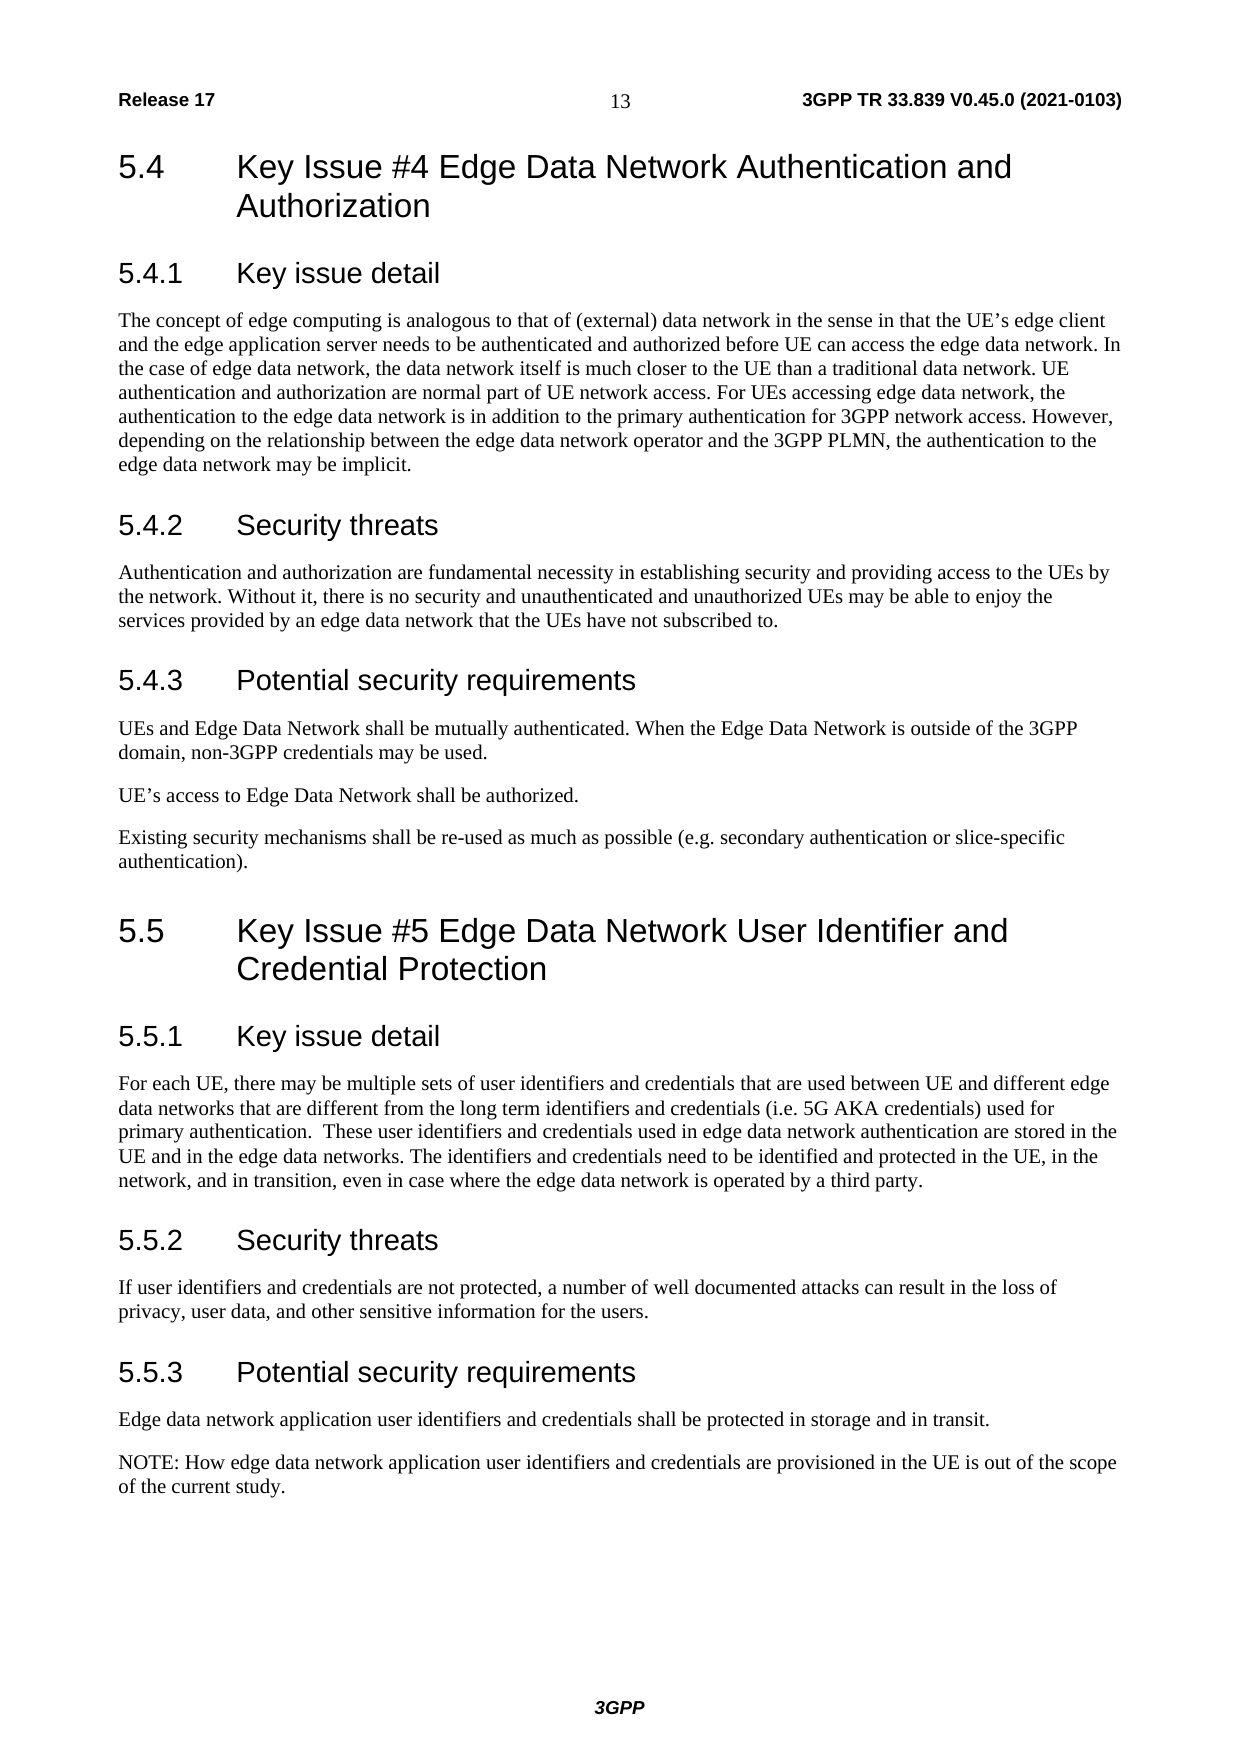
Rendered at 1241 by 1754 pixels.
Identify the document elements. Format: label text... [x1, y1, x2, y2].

text 5.5.1 Key issue detail [118, 1019, 1122, 1053]
text UEs and Edge Data Network shall be mutually authenticated. When the Edge Data Network is outside of the 3GPP domain, non-3GPP credentials may be used. [118, 716, 1122, 764]
text NOTE: How edge data network application user identifiers and credentials are provisioned in the UE is out of the scope of the current study. [118, 1450, 1122, 1498]
text 5.5.2 Security threats [118, 1223, 1122, 1256]
text For each UE, there may be multiple sets of user identifiers and credentials that are used between UE and different edge data networks that are different from the longterm identifiers and credentials (i.e. 5G AKA credentials) used for primary authentication. These user identifiers and credentials used in edge data network authentication are stored in the UE and in the edge data networks. The identifiers and credentials need to be identified and protected in the UE, in the network, and in transition, even in case where the edge data network is operated by a third party. [118, 1071, 1122, 1192]
text Existing security mechanisms shall be re-used as much as possible (e.g. secondary authentication or slice-specific authentication). [118, 825, 1122, 873]
text 5.4.1 Key issue detail [118, 256, 1122, 289]
text The concept of edge computing is analogous to that of (external) data network in the sense in that the UE’s edge client and the edge application server needs to be authenticated and authorized before UE can access the edge data network. In the case of edge data network, the data network itself is much closer to the UE than a traditional data network. UE authentication and authorization are normal part of UE network access. For UEs accessing edge data network, the authentication to the edge data network is in addition to the primary authentication for 3GPP network access. However, depending on the relationship between the edge data network operator and the 3GPP PLMN, the authentication to the edge data network may be implicit. [118, 308, 1122, 476]
text Edge data network application user identifiers and credentials shall be protected in storage and in transit. [118, 1407, 1122, 1431]
text If user identifiers and credentials are not protected, a number of well documented attacks can result in the loss of privacy, user data, and other sensitive information for the users. [118, 1275, 1122, 1323]
text 5.4 Key Issue #4 Edge Data Network Authentication and Authorization [118, 147, 1122, 224]
text 5.5.3 Potential security requirements [118, 1354, 1122, 1388]
text UE’s access to Edge Data Network shall be authorized. [118, 782, 1122, 807]
text 5.4.3 Potential security requirements [118, 663, 1122, 697]
text Authentication and authorization are fundamental necessity in establishing security and providing access to the UEs by the network. Without it, there is no security and unauthenticated and unauthorized UEs may be able to enjoy the services provided by an edge data network that the UEs have not subscribed to. [118, 560, 1122, 632]
text 5.5 Key Issue #5 Edge Data Network User Identifier and Credential Protection [118, 911, 1122, 988]
text 5.4.2 Security threats [118, 508, 1122, 541]
